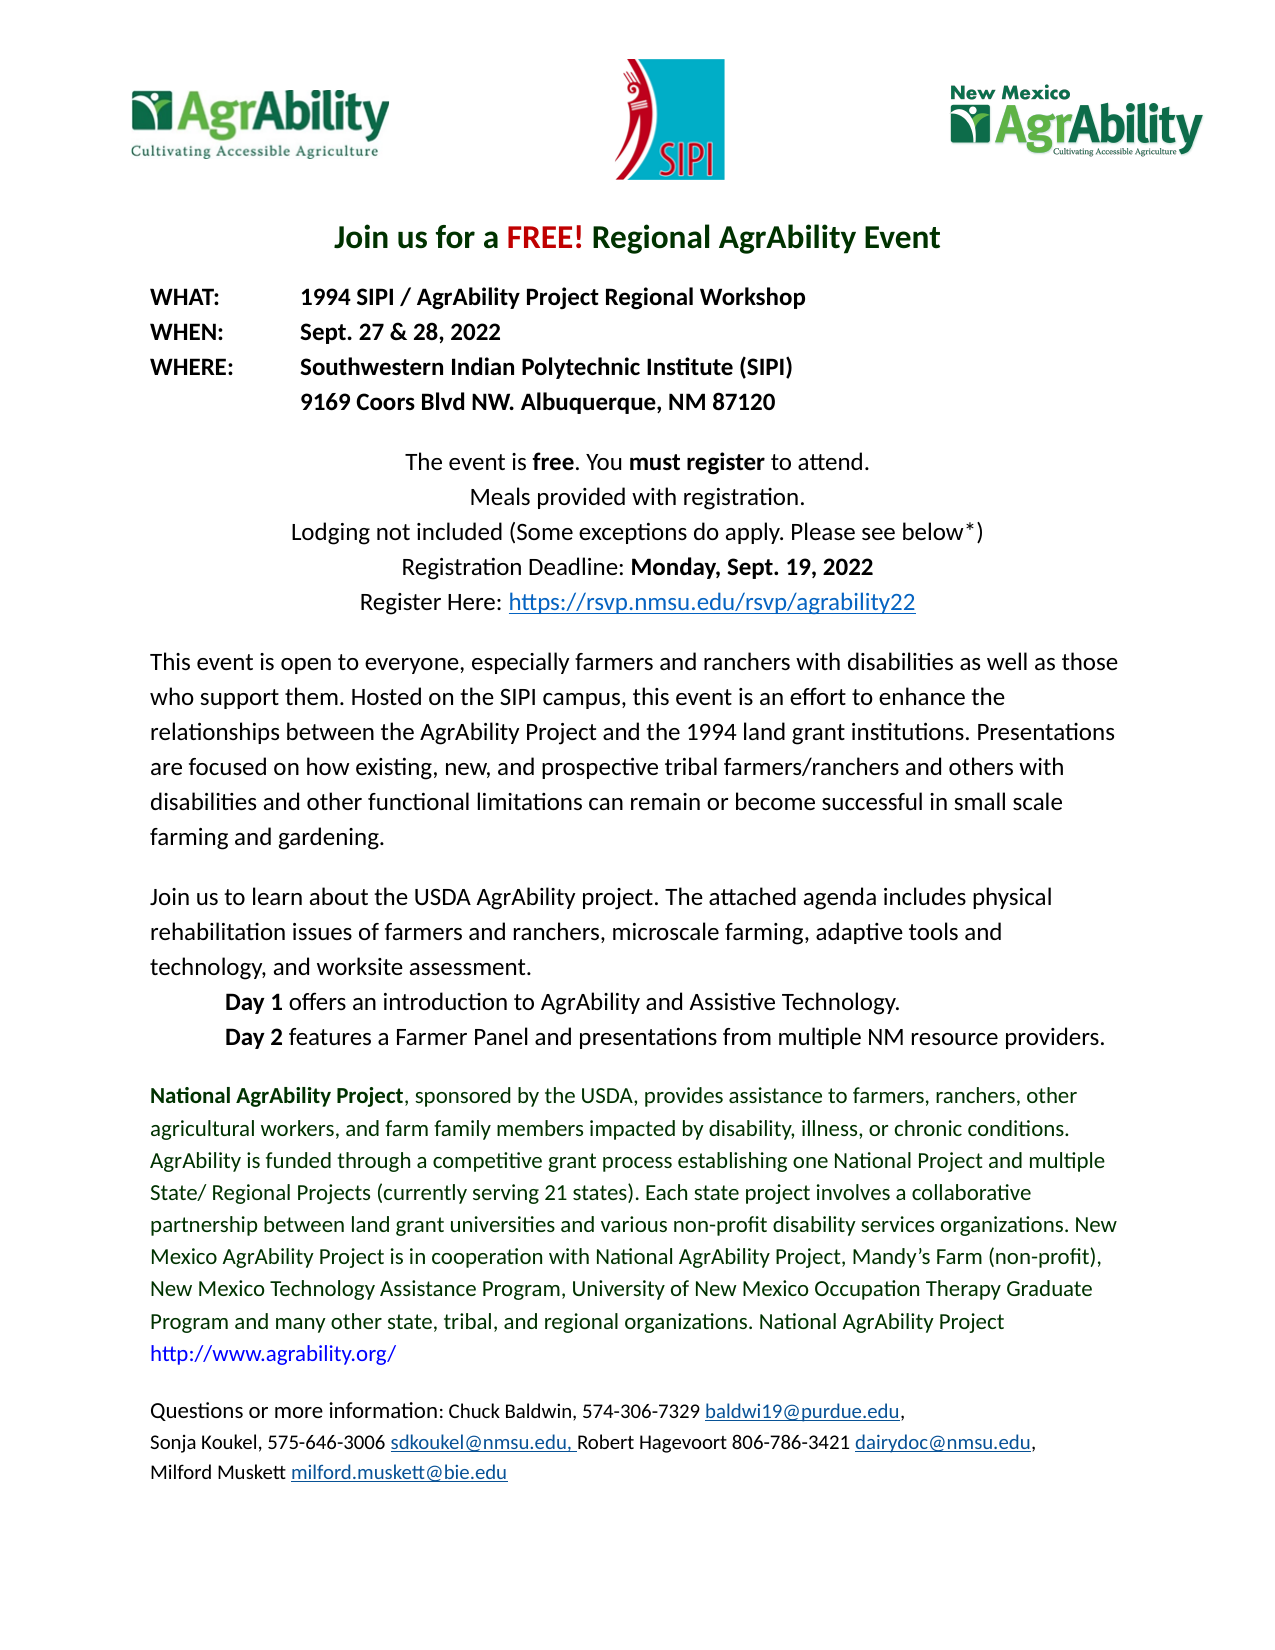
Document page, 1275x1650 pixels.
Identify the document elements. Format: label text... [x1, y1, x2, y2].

picture [614, 59, 725, 180]
text Registration Deadline: Monday, Sept. 19, 2022 [150, 551, 1125, 582]
text Day 2 features a Farmer Panel and presentations from multiple NM resource providers. [225, 1021, 1125, 1052]
text Questions or more information: Chuck Baldwin, 574-306-7329 baldwi19@purdue.edu, [150, 1396, 1125, 1424]
picture [131, 90, 390, 159]
text Sonja Koukel, 575-646-3006 sdkoukel@nmsu.edu, Robert Hagevoort 806-786-3421 dairydoc@nmsu.edu, [150, 1429, 1125, 1454]
text Meals provided with registration. [150, 481, 1125, 512]
text Day 1 offers an introduction to AgrAbility and Assistive Technology. [225, 986, 1125, 1017]
text Register Here: https://rsvp.nmsu.edu/rsvp/agrability22 [150, 586, 1125, 617]
text Milford Muskett milford.muskett@bie.edu [150, 1459, 1125, 1484]
text Lodging not included (Some exceptions do apply. Please see below*) [150, 516, 1125, 547]
text WHEN: Sept. 27 & 28, 2022 [150, 316, 1125, 347]
picture [949, 82, 1206, 158]
text The event is free. You must register to attend. [150, 446, 1125, 477]
text Join us to learn about the USDA AgrAbility project. The attached agenda includes physical rehabilitation issues of farmers and ranchers, microscale farming, adaptive tools and technology, and worksite assessment. [150, 881, 1125, 982]
text WHAT: 1994 SIPI / AgrAbility Project Regional Workshop [150, 281, 1125, 312]
text 9169 Coors Blvd NW. Albuquerque, NM 87120 [150, 386, 1125, 417]
text National AgrAbility Project, sponsored by the USDA, provides assistance to farmers, ranchers, other agricultural workers, and farm family members impacted by disability, illness, or chronic conditions. AgrAbility is funded through a competitive grant process establishing one National Project and multiple State/ Regional Projects (currently serving 21 states). Each state project involves a collaborative partnership between land grant universities and various non-profit disability services organizations. New Mexico AgrAbility Project is in cooperation with National AgrAbility Project, Mandy’s Farm (non-profit), New Mexico Technology Assistance Program, University of New Mexico Occupation Therapy Graduate Program and many other state, tribal, and regional organizations. National AgrAbility Project http://www.agrability.org/ [150, 1081, 1125, 1367]
text This event is open to everyone, especially farmers and ranchers with disabilities as well as those who support them. Hosted on the SIPI campus, this event is an effort to enhance the relationships between the AgrAbility Project and the 1994 land grant institutions. Presentations are focused on how existing, new, and prospective tribal farmers/ranchers and others with disabilities and other functional limitations can remain or become successful in small scale farming and gardening. [150, 646, 1125, 852]
text WHERE: Southwestern Indian Polytechnic Institute (SIPI) [150, 351, 1125, 382]
text Join us for a FREE! Regional AgrAbility Event [150, 216, 1125, 256]
